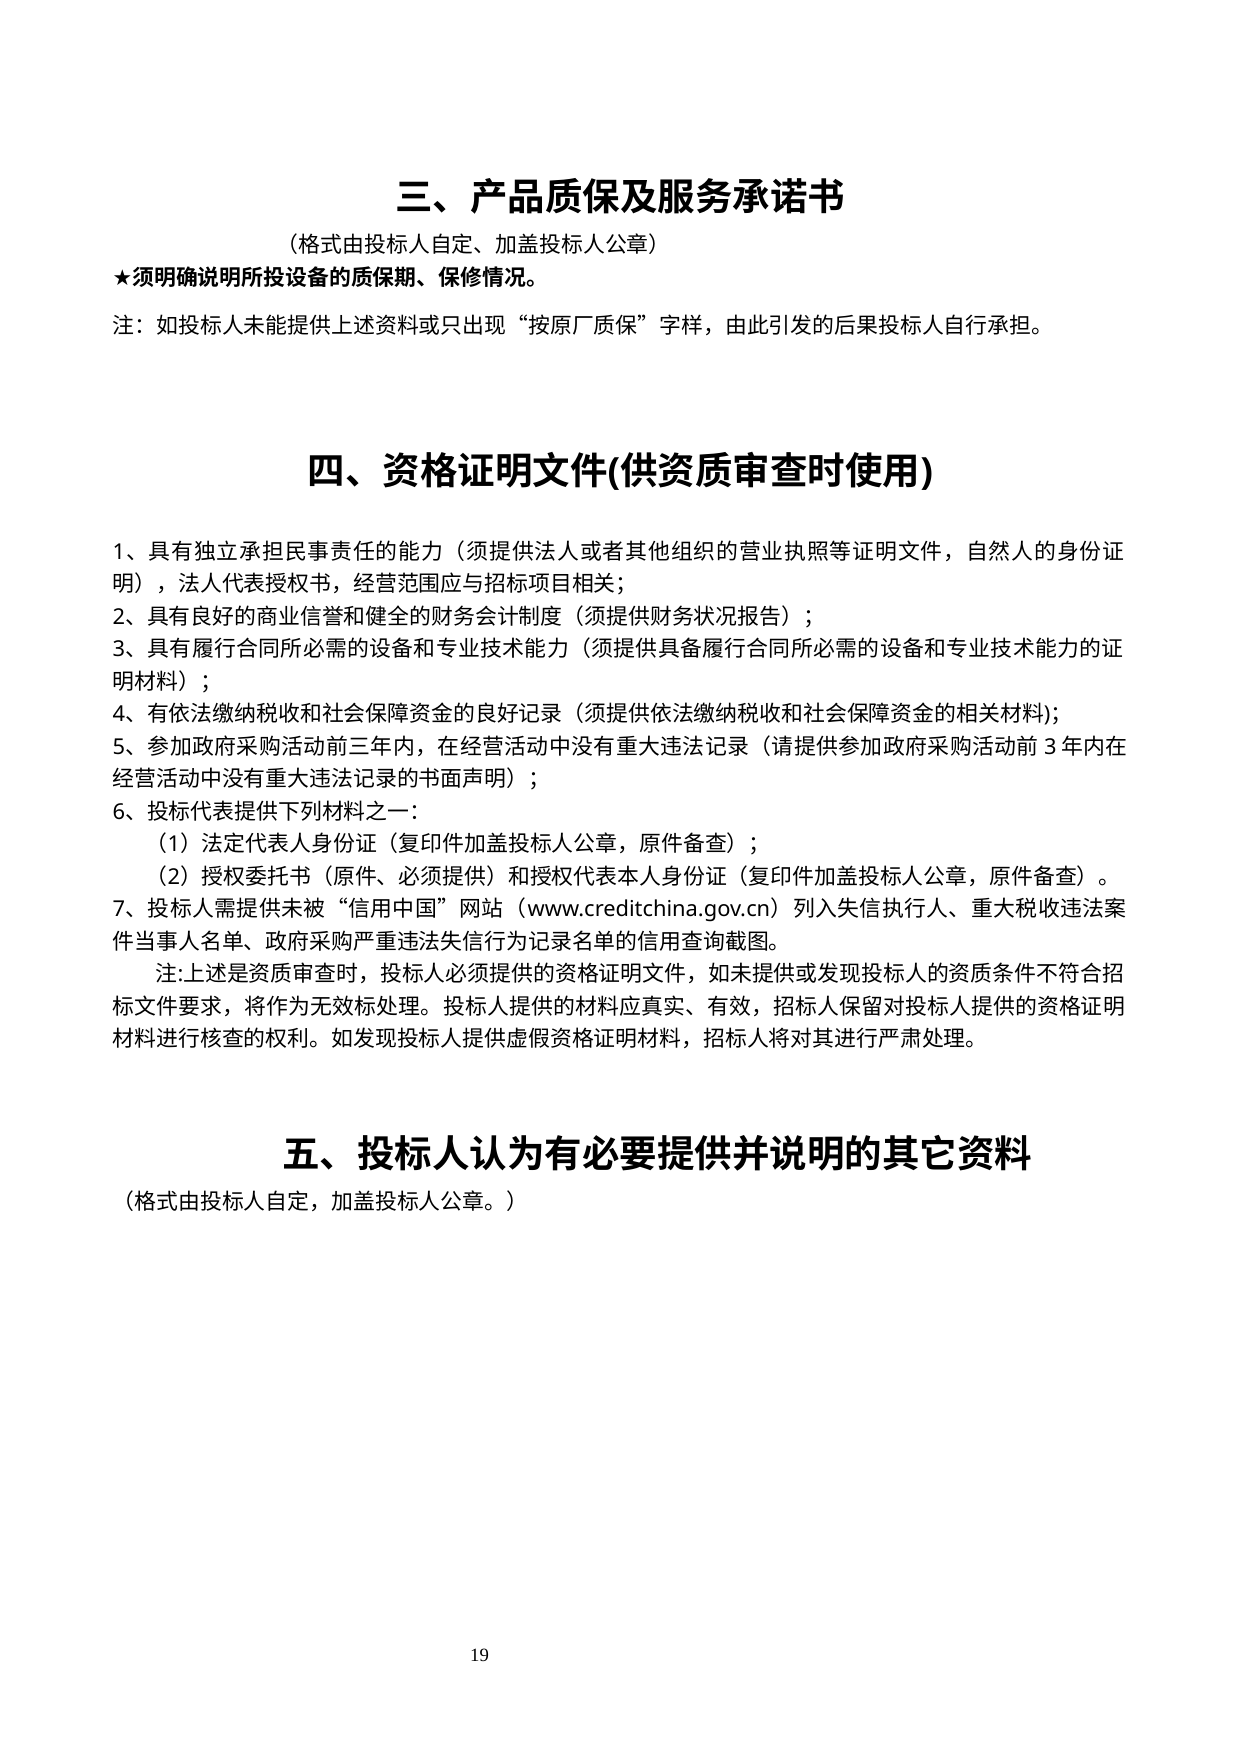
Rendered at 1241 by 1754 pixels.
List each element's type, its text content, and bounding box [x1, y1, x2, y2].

text 五、投标人认为有必要提供并说明的其它资料 [112, 1118, 1128, 1183]
text 5、参加政府采购活动前三年内，在经营活动中没有重大违法记录（请提供参加政府采购活动前3年内在经营活动中没有重大违法记录的书面声明）； [112, 728, 1128, 793]
text 4、有依法缴纳税收和社会保障资金的良好记录（须提供依法缴纳税收和社会保障资金的相关材料)； [112, 696, 1128, 728]
text ★须明确说明所投设备的质保期、保修情况。 [112, 259, 1128, 292]
text 3、具有履行合同所必需的设备和专业技术能力（须提供具备履行合同所必需的设备和专业技术能力的证明材料）； [112, 631, 1128, 696]
text 2、具有良好的商业信誉和健全的财务会计制度（须提供财务状况报告）； [112, 598, 1128, 631]
text 注：如投标人未能提供上述资料或只出现“按原厂质保”字样，由此引发的后果投标人自行承担。 [112, 308, 1128, 340]
text （格式由投标人自定、加盖投标人公章） [112, 227, 1128, 259]
text 三、产品质保及服务承诺书 [112, 162, 1128, 227]
text 6、投标代表提供下列材料之一： [112, 793, 1128, 826]
text 四、资格证明文件(供资质审查时使用) [112, 436, 1128, 501]
text （1）法定代表人身份证（复印件加盖投标人公章，原件备查）； [112, 826, 1128, 858]
text （格式由投标人自定，加盖投标人公章。） [112, 1183, 1128, 1216]
text 7、投标人需提供未被“信用中国”网站（www.creditchina.gov.cn）列入失信执行人、重大税收违法案件当事人名单、政府采购严重违法失信行为记录名单的信用查询截图。 [112, 891, 1128, 956]
text 注:上述是资质审查时，投标人必须提供的资格证明文件，如未提供或发现投标人的资质条件不符合招标文件要求，将作为无效标处理。投标人提供的材料应真实、有效，招标人保留对投标人提供的资格证明材料进行核查的权利。如发现投标人提供虚假资格证明材料，招标人将对其进行严肃处理。 [112, 956, 1128, 1053]
text （2）授权委托书（原件、必须提供）和授权代表本人身份证（复印件加盖投标人公章，原件备查）。 [112, 858, 1128, 891]
text 1、具有独立承担民事责任的能力（须提供法人或者其他组织的营业执照等证明文件，自然人的身份证明），法人代表授权书，经营范围应与招标项目相关； [112, 533, 1128, 598]
